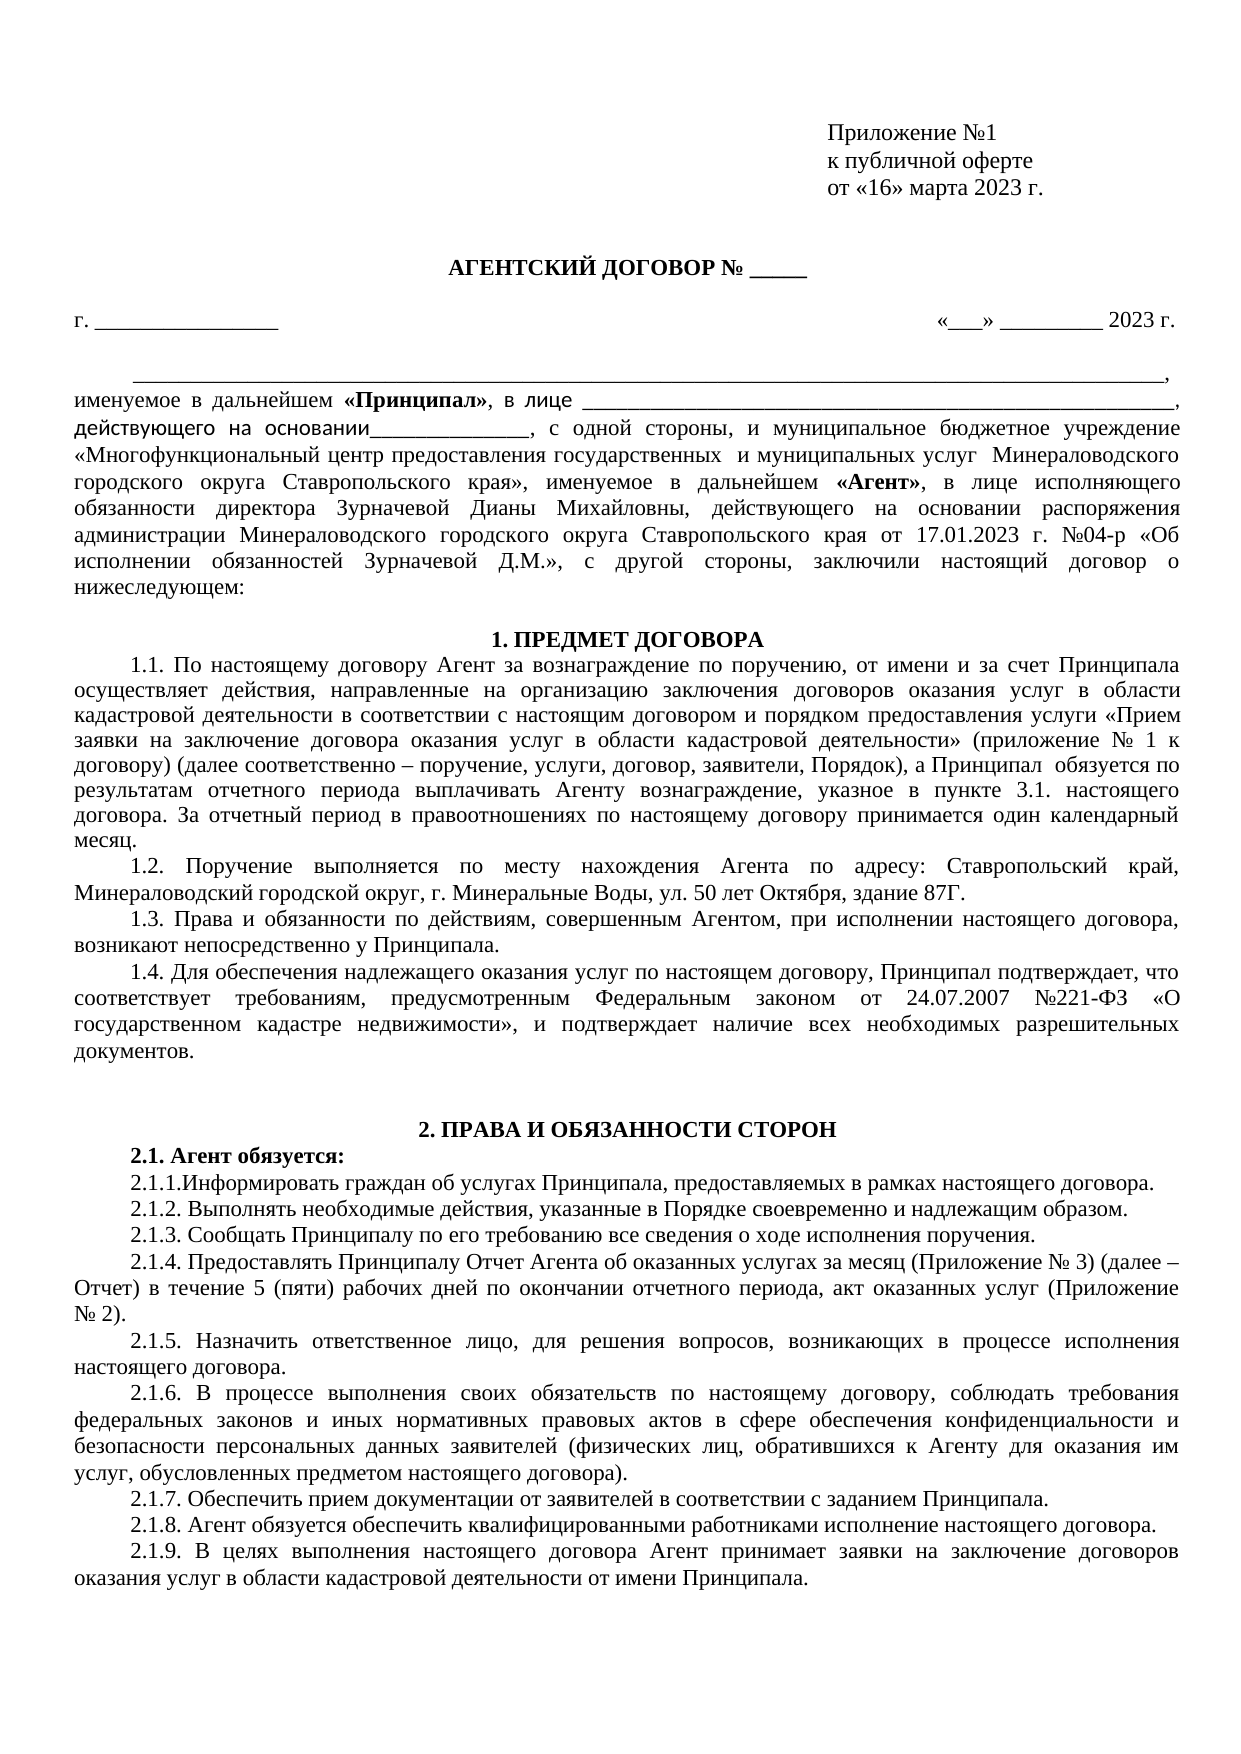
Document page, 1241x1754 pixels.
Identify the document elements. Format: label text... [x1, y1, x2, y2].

text 2.1.7. Обеспечить прием документации от заявителей в соответствии с заданием Принципала. [74, 1485, 1181, 1511]
text 2.1.1.Информировать граждан об услугах Принципала, предоставляемых в рамках настоящего договора. [74, 1169, 1181, 1195]
text 1.2. Поручение выполняется по месту нахождения Агента по адресу: Ставропольский край, Минераловодский городской округ, г. Минеральные Воды, ул. 50 лет Октября, здание 87Г. [74, 852, 1181, 905]
text 1.3. Права и обязанности по действиям, совершенным Агентом, при исполнении настоящего договора, возникают непосредственно у Принципала. [74, 905, 1181, 958]
text 1.4. Для обеспечения надлежащего оказания услуг по настоящем договору, Принципал подтверждает, что соответствует требованиям, предусмотренным Федеральным законом от 24.07.2007 №221-ФЗ «О государственном кадастре недвижимости», и подтверждает наличие всех необходимых разрешительных документов. [74, 958, 1181, 1063]
text 2.1.5. Назначить ответственное лицо, для решения вопросов, возникающих в процессе исполнения настоящего договора. [74, 1327, 1181, 1379]
text от «16» марта 2023 г. [753, 173, 1181, 201]
text 2.1.4. Предоставлять Принципалу Отчет Агента об оказанных услугах за месяц (Приложение № 3) (далее – Отчет) в течение 5 (пяти) рабочих дней по окончании отчетного периода, акт оказанных услуг (Приложение № 2). [74, 1248, 1181, 1327]
text к публичной оферте [664, 146, 1181, 173]
text 2.1.2. Выполнять необходимые действия, указанные в Порядке своевременно и надлежащим образом. [74, 1195, 1181, 1221]
text 2.1.9. В целях выполнения настоящего договора Агент принимает заявки на заключение договоров оказания услуг в области кадастровой деятельности от имени Принципала. [74, 1538, 1181, 1590]
text Приложение №1 [664, 118, 1181, 146]
text 2.1.3. Сообщать Принципалу по его требованию все сведения о ходе исполнения поручения. [74, 1221, 1181, 1248]
text 2. ПРАВА И ОБЯЗАННОСТИ СТОРОН [74, 1116, 1181, 1142]
text __________________________________________________________________________________________, именуемое в дальнейшем «Принципал», в лице ____________________________________________________, действующего на основании______________, с одной стороны, и муниципальное бюджетное учреждение «Многофункциональный центр предоставления государственных и муниципальных услуг Минераловодского городского округа Ставропольского края», именуемое в дальнейшем «Агент», в лице исполняющего обязанности директора Зурначевой Дианы Михайловны, действующего на основании распоряжения администрации Минераловодского городского округа Ставропольского края от 17.01.2023 г. №04-р «Об исполнении обязанностей Зурначевой Д.М.», с другой стороны, заключили настоящий договор о нижеследующем: [74, 359, 1181, 600]
text 2.1.8. Агент обязуется обеспечить квалифицированными работниками исполнение настоящего договора. [74, 1511, 1181, 1538]
text г. ________________ «___» _________ 2023 г. [74, 306, 1181, 333]
text 1.1. По настоящему договору Агент за вознаграждение по поручению, от имени и за счет Принципала осуществляет действия, направленные на организацию заключения договоров оказания услуг в области кадастровой деятельности в соответствии с настоящим договором и порядком предоставления услуги «Прием заявки на заключение договора оказания услуг в области кадастровой деятельности» (приложение № 1 к договору) (далее соответственно – поручение, услуги, договор, заявители, Порядок), а Принципал обязуется по результатам отчетного периода выплачивать Агенту вознаграждение, указное в пункте 3.1. настоящего договора. За отчетный период в правоотношениях по настоящему договору принимается один календарный месяц. [74, 652, 1181, 852]
text 2.1. Агент обязуется: [74, 1142, 1181, 1169]
text АГЕНТСКИЙ ДОГОВОР № _____ [74, 254, 1181, 280]
text 1. ПРЕДМЕТ ДОГОВОРА [74, 626, 1181, 652]
text 2.1.6. В процессе выполнения своих обязательств по настоящему договору, соблюдать требования федеральных законов и иных нормативных правовых актов в сфере обеспечения конфиденциальности и безопасности персональных данных заявителей (физических лиц, обратившихся к Агенту для оказания им услуг, обусловленных предметом настоящего договора). [74, 1379, 1181, 1485]
